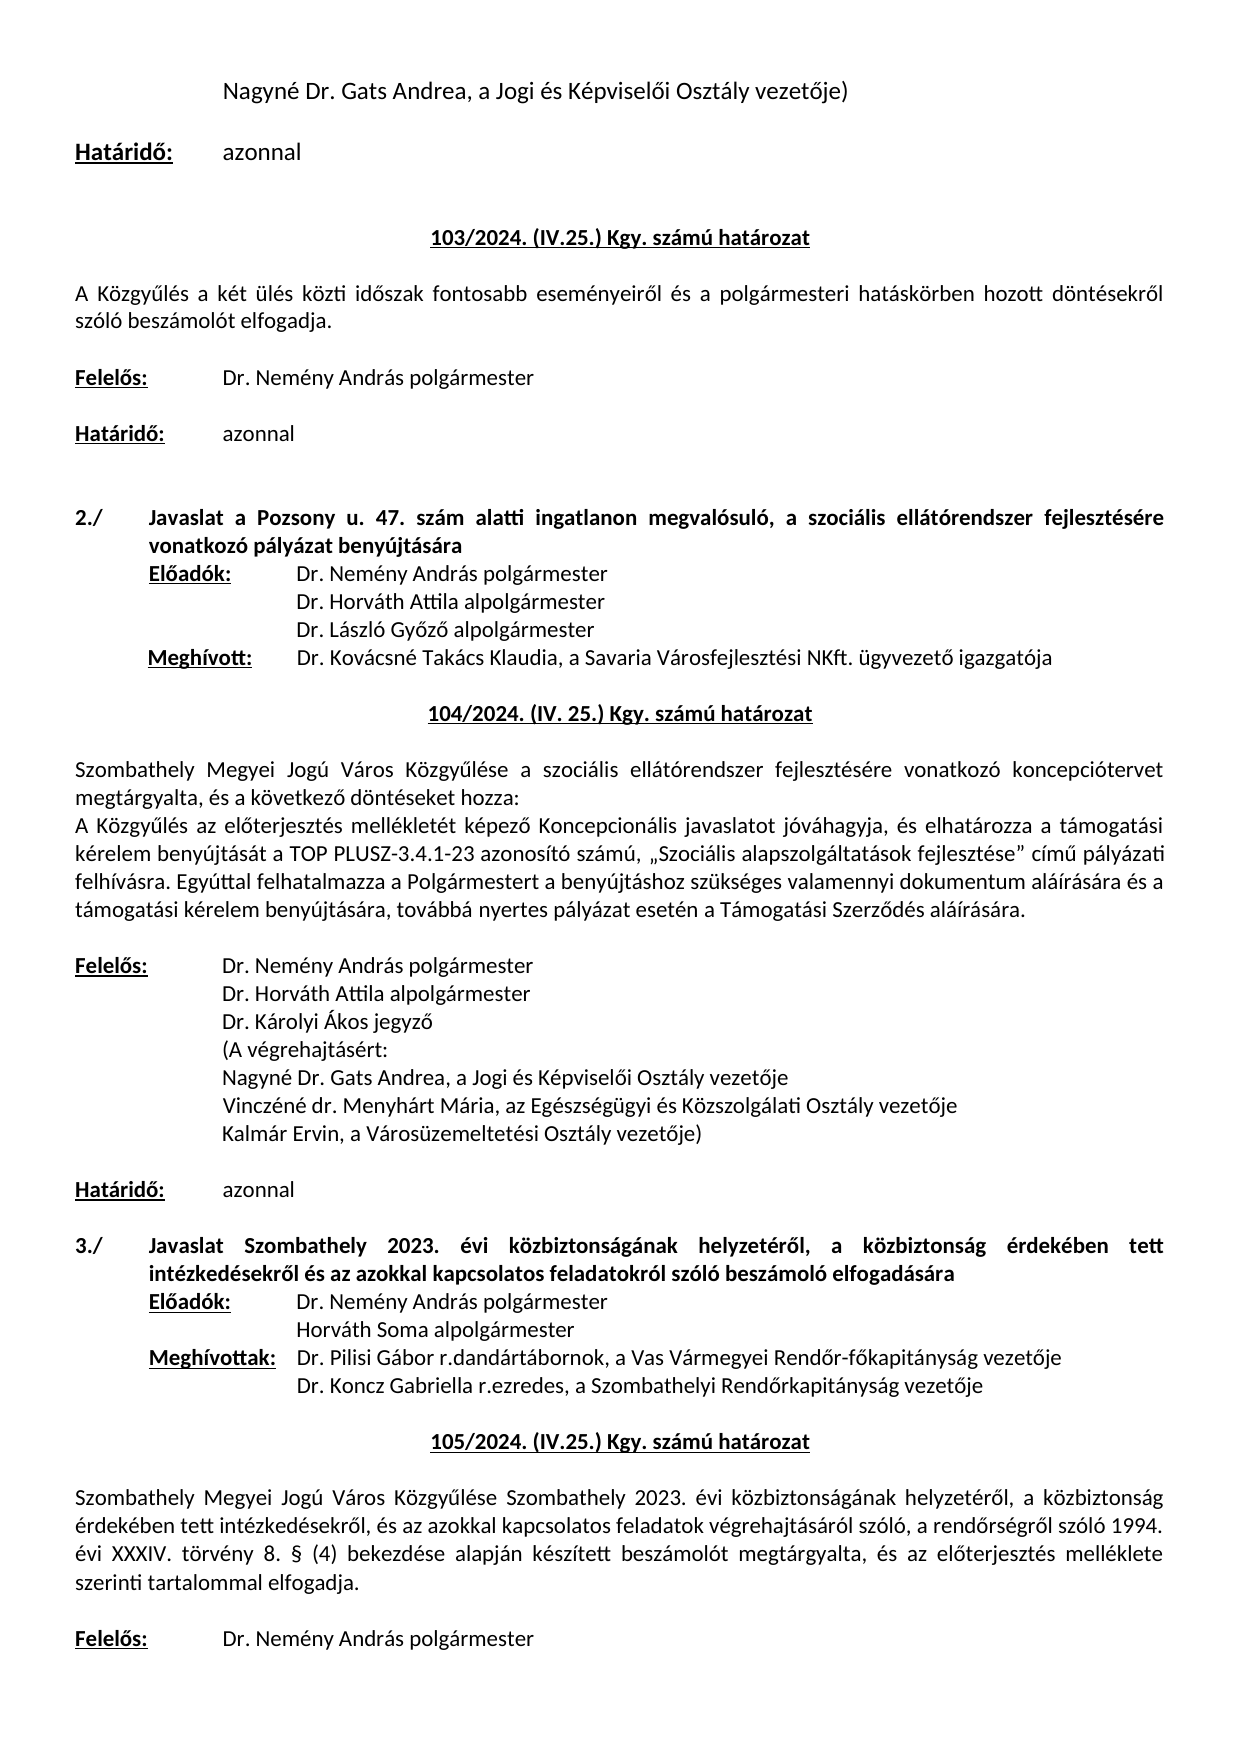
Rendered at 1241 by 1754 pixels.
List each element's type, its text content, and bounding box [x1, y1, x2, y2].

text Meghívott: Dr. Kovácsné Takács Klaudia, a Savaria Városfejlesztési NKft. ügyvezető igazgatója [147, 643, 1165, 671]
text Határidő: azonnal [75, 1175, 1165, 1203]
text Felelős: Dr. Nemény András polgármester [75, 363, 1165, 391]
text (A végrehajtásért: [75, 1035, 1165, 1063]
text Nagyné Dr. Gats Andrea, a Jogi és Képviselői Osztály vezetője [75, 1063, 1165, 1091]
text Meghívottak: Dr. Pilisi Gábor r.dandártábornok, a Vas Vármegyei Rendőr-főkapitányság vezetője [149, 1343, 1165, 1371]
text Előadók: Dr. Nemény András polgármester [148, 1287, 1165, 1315]
text A Közgyűlés az előterjesztés mellékletét képező Koncepcionális javaslatot jóváhagyja, és elhatározza a támogatási kérelem benyújtását a TOP PLUSZ-3.4.1-23 azonosító számú, „Szociális alapszolgáltatások fejlesztése” című pályázati felhívásra. Egyúttal felhatalmazza a Polgármestert a benyújtáshoz szükséges valamennyi dokumentum aláírására és a támogatási kérelem benyújtására, továbbá nyertes pályázat esetén a Támogatási Szerződés aláírására. [75, 811, 1165, 923]
text Nagyné Dr. Gats Andrea, a Jogi és Képviselői Osztály vezetője) [75, 75, 1165, 106]
text Dr. Horváth Attila alpolgármester [75, 979, 1165, 1007]
text 105/2024. (IV.25.) Kgy. számú határozat [75, 1427, 1165, 1456]
text 103/2024. (IV.25.) Kgy. számú határozat [75, 223, 1165, 251]
text Szombathely Megyei Jogú Város Közgyűlése a szociális ellátórendszer fejlesztésére vonatkozó koncepciótervet megtárgyalta, és a következő döntéseket hozza: [75, 755, 1165, 811]
text Dr. Károlyi Ákos jegyző [75, 1007, 1165, 1035]
text Dr. Koncz Gabriella r.ezredes, a Szombathelyi Rendőrkapitányság vezetője [149, 1371, 1165, 1399]
text 2./ Javaslat a Pozsony u. 47. szám alatti ingatlanon megvalósuló, a szociális ellátórendszer fejlesztésére vonatkozó pályázat benyújtására [75, 503, 1165, 559]
text A Közgyűlés a két ülés közti időszak fontosabb eseményeiről és a polgármesteri hatáskörben hozott döntésekről szóló beszámolót elfogadja. [75, 279, 1165, 335]
text Előadók: Dr. Nemény András polgármester [75, 559, 1165, 587]
text Vinczéné dr. Menyhárt Mária, az Egészségügyi és Közszolgálati Osztály vezetője [222, 1091, 1165, 1119]
text Kalmár Ervin, a Városüzemeltetési Osztály vezetője) [222, 1119, 1165, 1147]
text Horváth Soma alpolgármester [148, 1315, 1165, 1343]
text Szombathely Megyei Jogú Város Közgyűlése Szombathely 2023. évi közbiztonságának helyzetéről, a közbiztonság érdekében tett intézkedésekről, és az azokkal kapcsolatos feladatok végrehajtásáról szóló, a rendőrségről szóló 1994. évi XXXIV. törvény 8. § (4) bekezdése alapján készített beszámolót megtárgyalta, és az előterjesztés melléklete szerinti tartalommal elfogadja. [75, 1483, 1165, 1596]
text Határidő: azonnal [75, 419, 1165, 447]
text 3./ Javaslat Szombathely 2023. évi közbiztonságának helyzetéről, a közbiztonság érdekében tett intézkedésekről és az azokkal kapcsolatos feladatokról szóló beszámoló elfogadására [75, 1231, 1165, 1287]
text Dr. László Győző alpolgármester [75, 615, 1165, 643]
text 104/2024. (IV. 25.) Kgy. számú határozat [75, 699, 1165, 727]
text Felelős: Dr. Nemény András polgármester [75, 1624, 1165, 1652]
text Határidő: azonnal [75, 136, 1165, 167]
text Dr. Horváth Attila alpolgármester [75, 587, 1165, 615]
text Felelős: Dr. Nemény András polgármester [75, 951, 1165, 979]
